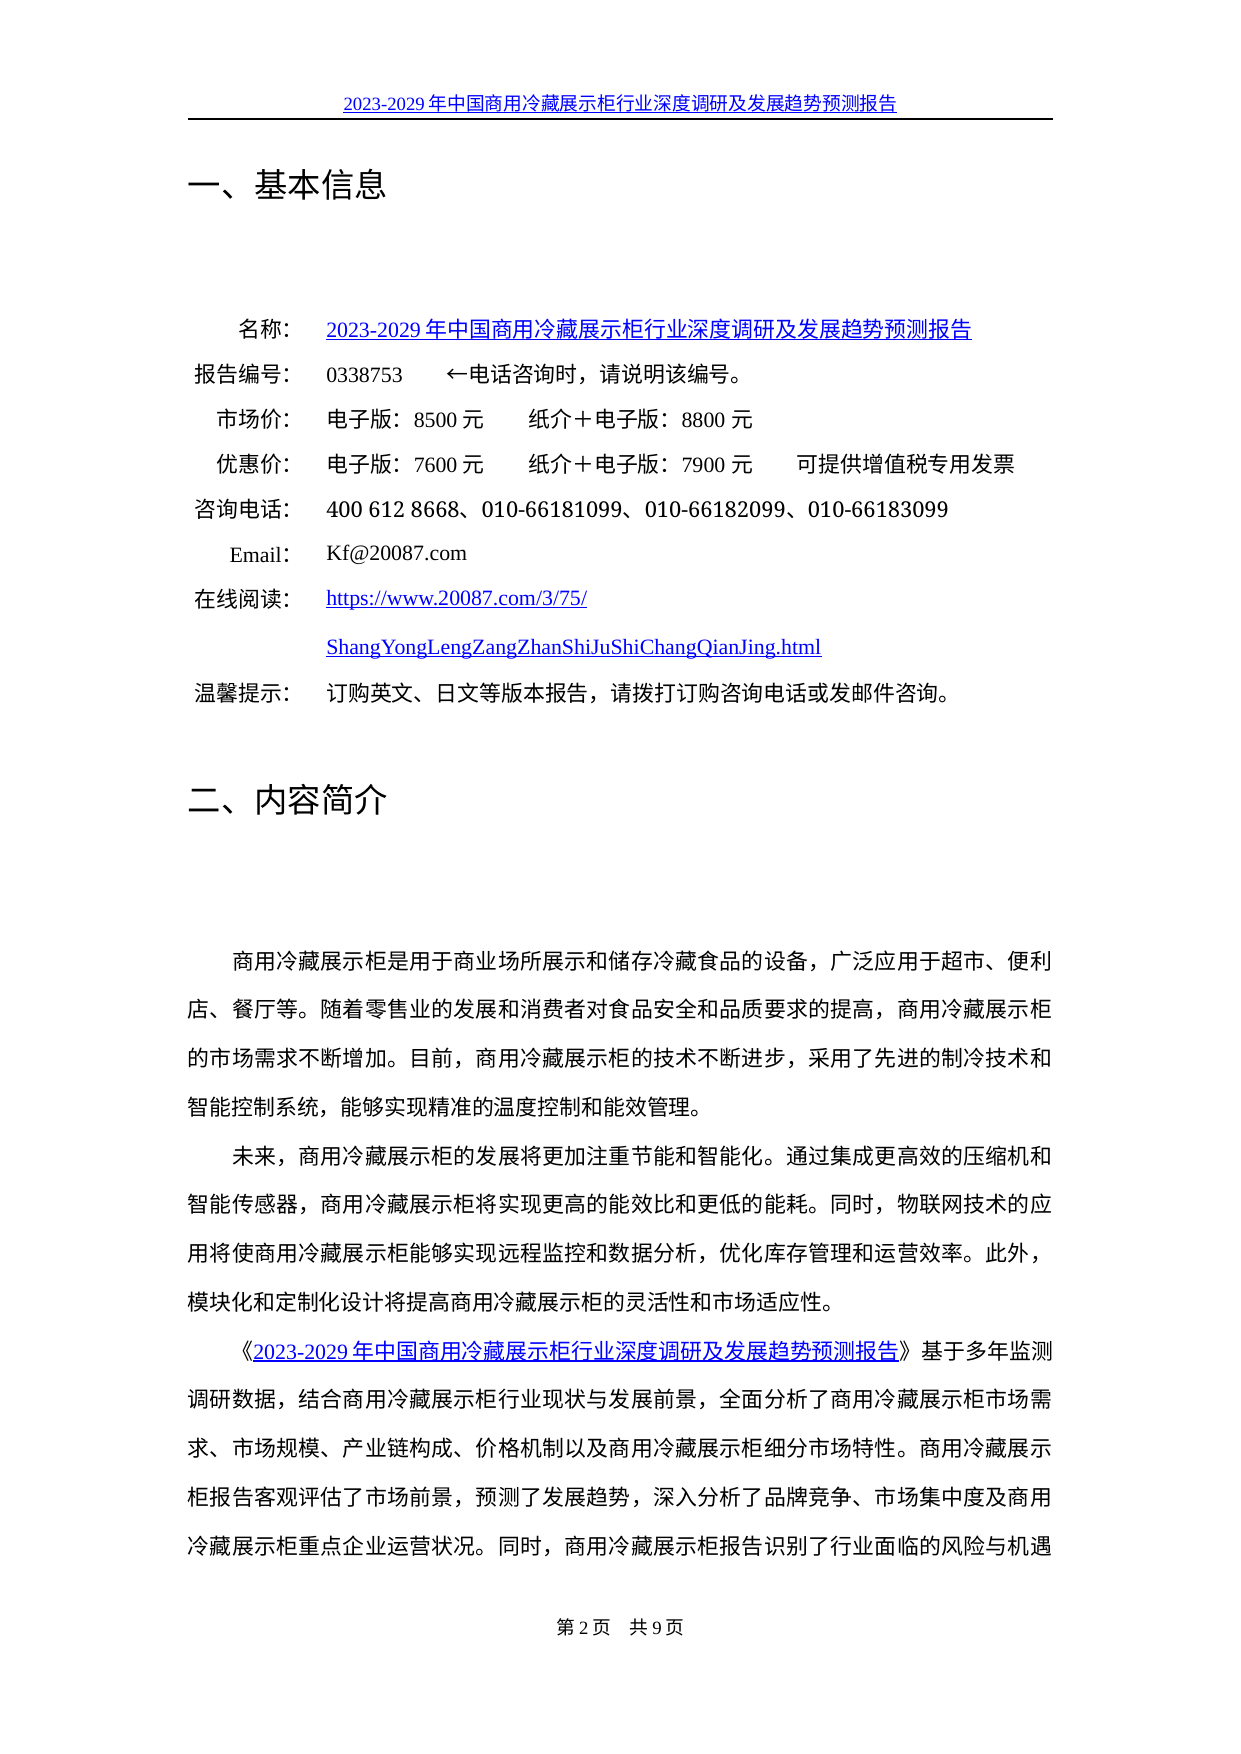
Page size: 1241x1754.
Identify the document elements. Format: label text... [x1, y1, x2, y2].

table_cell 温馨提示： [167, 675, 315, 720]
table_cell 咨询电话： [167, 492, 315, 537]
title 一、基本信息 [187, 150, 1053, 215]
table_cell 在线阅读： [167, 582, 315, 675]
table_cell 报告编号： [167, 357, 315, 402]
table_cell Kf@20087.com [315, 537, 1073, 582]
table_cell [315, 582, 1073, 675]
table_cell 0338753 ←电话咨询时，请说明该编号。 [315, 357, 1073, 402]
table_cell 400 612 8668、010-66181099、010-66182099、010-66183099 [315, 492, 1073, 537]
title 二、内容简介 [187, 766, 1053, 831]
table_cell 电子版：7600 元 纸介＋电子版：7900 元 可提供增值税专用发票 [315, 447, 1073, 492]
table_header 2023-2029年中国商用冷藏展示柜行业深度调研及发展趋势预测报告 [315, 312, 1073, 357]
table_header 名称： [167, 312, 315, 357]
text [187, 943, 1053, 1561]
table_cell 电子版：8500 元 纸介＋电子版：8800 元 [315, 402, 1073, 447]
table_cell 优惠价： [167, 447, 315, 492]
table_cell 市场价： [167, 402, 315, 447]
table_cell Email： [167, 537, 315, 582]
table_cell 订购英文、日文等版本报告，请拨打订购咨询电话或发邮件咨询。 [315, 675, 1073, 720]
